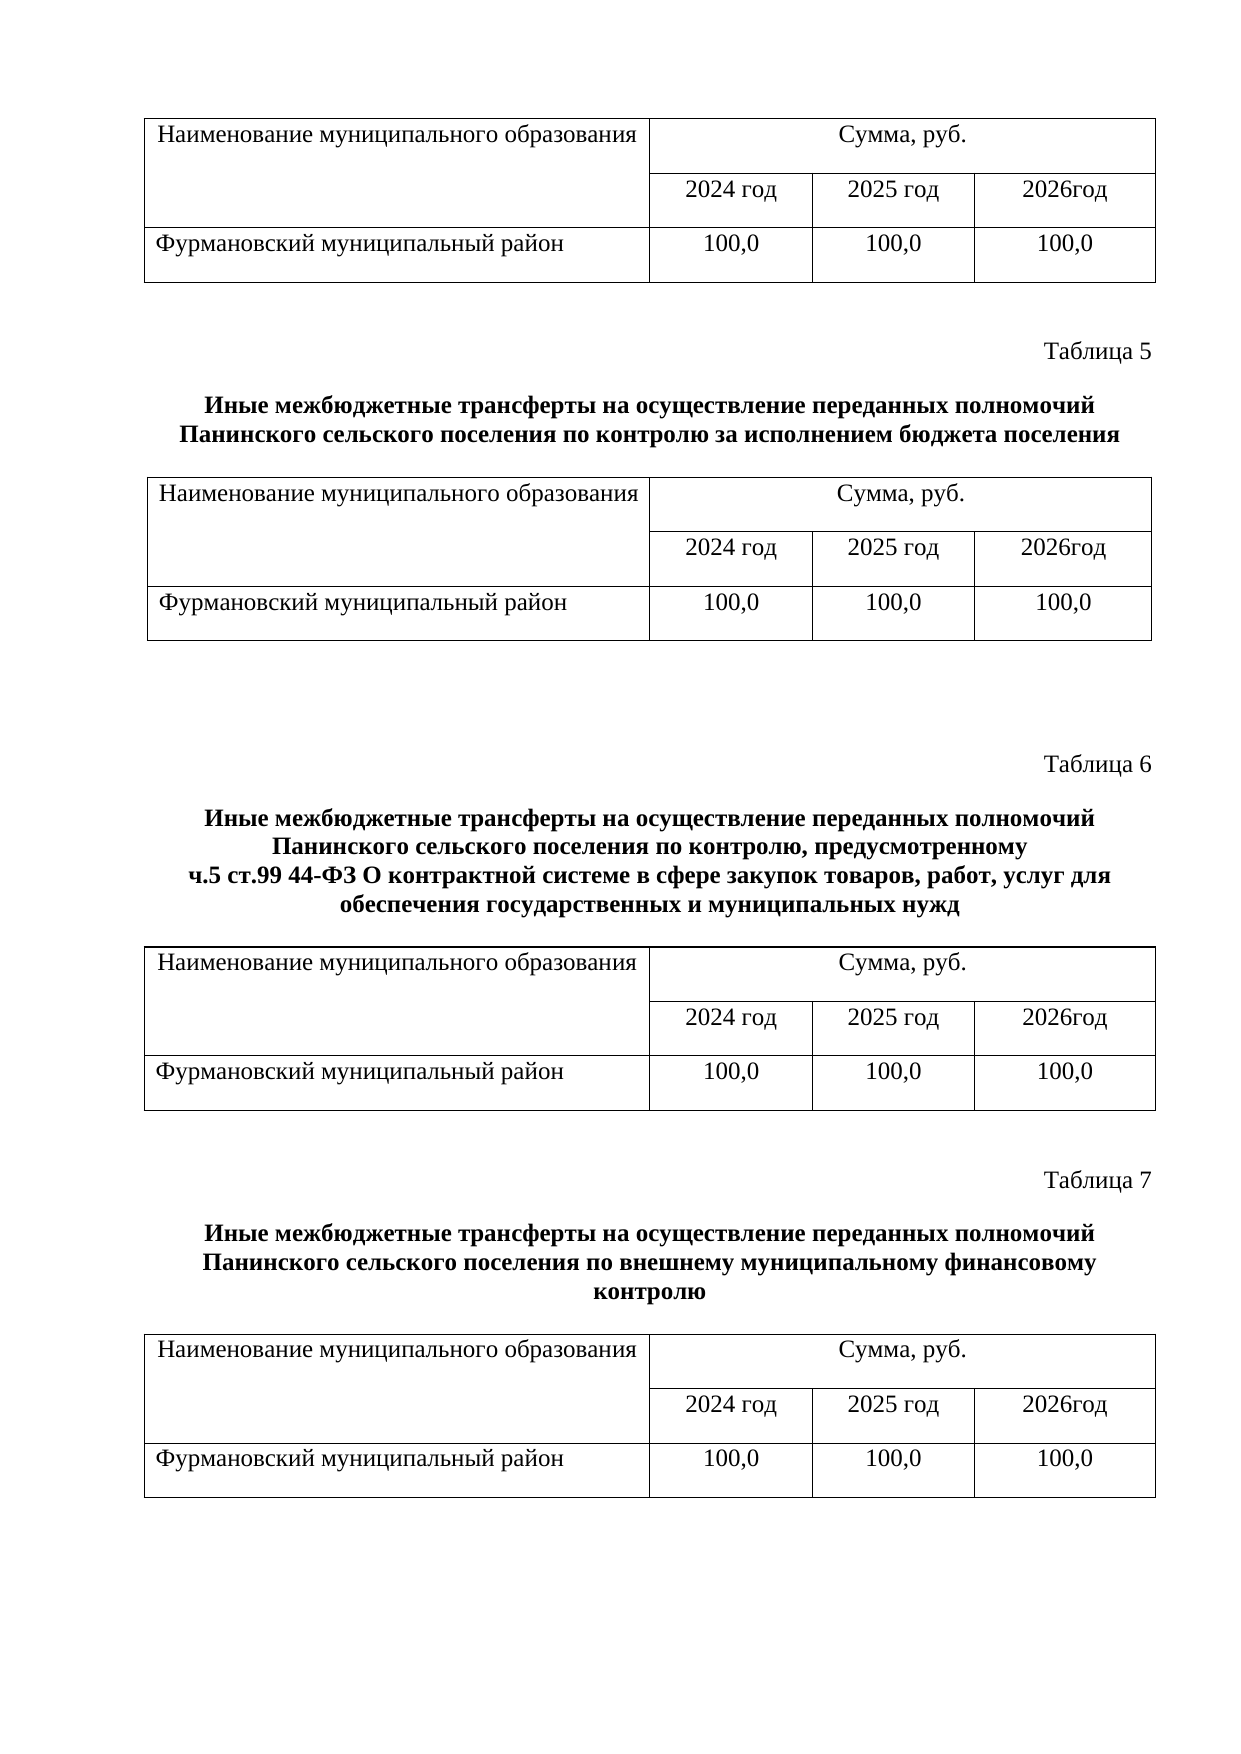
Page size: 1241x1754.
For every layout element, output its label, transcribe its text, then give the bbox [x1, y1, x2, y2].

table_cell Фурмановский муниципальный район [145, 1056, 649, 1110]
table_header Сумма, руб. [650, 948, 1155, 1001]
table_cell Фурмановский муниципальный район [145, 228, 649, 282]
table_cell 2025 год [813, 1002, 974, 1055]
table_cell 2024 год [650, 174, 812, 227]
table_cell 100,0 [813, 587, 974, 640]
text ч.5 ст.99 44-ФЗ О контрактной системе в сфере закупок товаров, работ, услуг для обеспечения государственных и муниципальных нужд [148, 860, 1152, 918]
table_cell 2025 год [813, 174, 974, 227]
table_cell 2026год [975, 532, 1151, 586]
table_header Наименование муниципального образования [145, 948, 649, 1055]
table_cell 100,0 [813, 228, 974, 282]
table_cell 100,0 [650, 587, 812, 640]
table_cell 2024 год [650, 1389, 812, 1442]
table_cell 2026год [975, 174, 1155, 227]
table_cell 100,0 [650, 1056, 812, 1110]
table_header Наименование муниципального образования [145, 119, 649, 227]
table_header Наименование муниципального образования [145, 1335, 649, 1442]
table_cell 100,0 [813, 1444, 974, 1497]
table_cell 100,0 [813, 1056, 974, 1110]
table_cell 2025 год [813, 532, 974, 586]
table_cell Фурмановский муниципальный район [148, 587, 649, 640]
text Таблица 7 [148, 1165, 1152, 1193]
table_cell 100,0 [975, 1444, 1155, 1497]
table_header Сумма, руб. [650, 1335, 1155, 1388]
text Иные межбюджетные трансферты на осуществление переданных полномочий Панинского сельского поселения по контролю за исполнением бюджета поселения [148, 390, 1152, 448]
table_cell 2024 год [650, 1002, 812, 1055]
table_header Наименование муниципального образования [148, 478, 649, 586]
table_cell 2026год [975, 1002, 1155, 1055]
table_cell 100,0 [650, 228, 812, 282]
table_cell 100,0 [975, 228, 1155, 282]
text Таблица 5 [148, 336, 1152, 365]
table_cell 2024 год [650, 532, 812, 586]
text Таблица 6 [148, 749, 1152, 777]
table_cell 2026год [975, 1389, 1155, 1442]
table_cell Фурмановский муниципальный район [145, 1444, 649, 1497]
table_cell 2025 год [813, 1389, 974, 1442]
table_cell 100,0 [975, 587, 1151, 640]
table_header Сумма, руб. [650, 478, 1151, 531]
text Иные межбюджетные трансферты на осуществление переданных полномочий Панинского сельского поселения по контролю, предусмотренному [148, 803, 1152, 860]
text Иные межбюджетные трансферты на осуществление переданных полномочий Панинского сельского поселения по внешнему муниципальному финансовому контролю [148, 1218, 1152, 1305]
table_cell 100,0 [650, 1444, 812, 1497]
table_header Сумма, руб. [650, 119, 1155, 173]
table_cell 100,0 [975, 1056, 1155, 1110]
